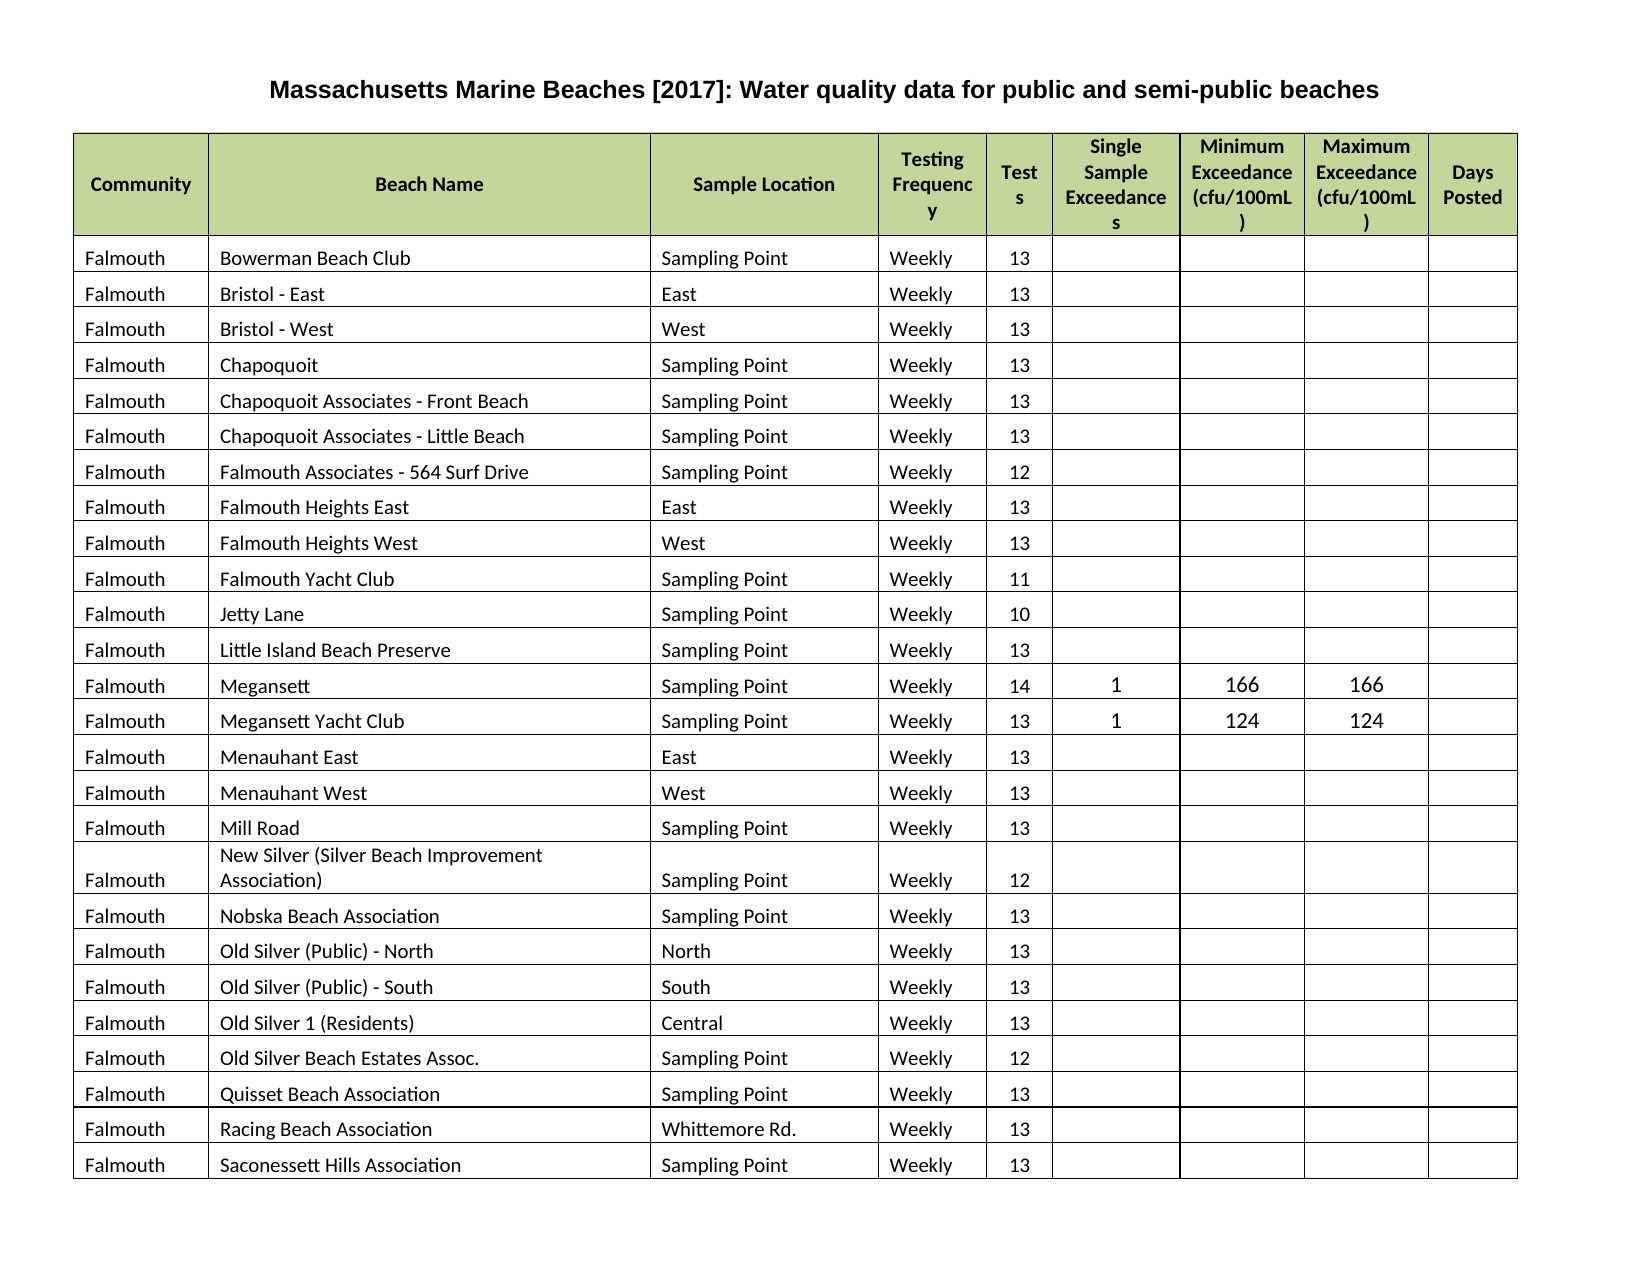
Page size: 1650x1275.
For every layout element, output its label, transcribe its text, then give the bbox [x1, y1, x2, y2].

table_cell Falmouth Heights East [209, 486, 650, 520]
table_cell 10 [987, 592, 1052, 627]
table_cell Weekly [879, 272, 986, 306]
table_header Testing Frequency [879, 134, 986, 235]
table_header Tests [987, 134, 1052, 235]
table_cell Quisset Beach Association [209, 1072, 650, 1106]
table_cell [1429, 965, 1517, 999]
table_cell [1053, 929, 1179, 964]
table_cell [1429, 735, 1517, 769]
table_cell North [651, 929, 878, 964]
table_cell 13 [987, 1001, 1052, 1035]
table_cell 13 [987, 1072, 1052, 1106]
table_cell [1053, 735, 1179, 769]
table_cell Weekly [879, 414, 986, 449]
table_cell Weekly [879, 1108, 986, 1142]
table_cell Falmouth [74, 272, 208, 306]
table_cell Weekly [879, 557, 986, 591]
table_cell Little Island Beach Preserve [209, 628, 650, 663]
table_cell [1429, 486, 1517, 520]
table_cell [1181, 343, 1304, 378]
table_cell 13 [987, 735, 1052, 769]
table_cell Weekly [879, 450, 986, 484]
table_cell West [651, 771, 878, 805]
table_cell [1181, 236, 1304, 271]
table_cell 13 [987, 521, 1052, 556]
table_cell Weekly [879, 307, 986, 342]
table_cell [1053, 965, 1179, 999]
table_cell Bristol - East [209, 272, 650, 306]
table_cell 124 [1305, 699, 1428, 734]
table_cell 13 [987, 307, 1052, 342]
table_cell Chapoquoit Associates - Little Beach [209, 414, 650, 449]
table_cell Falmouth [74, 236, 208, 271]
table_cell West [651, 307, 878, 342]
table_cell [1305, 557, 1428, 591]
table_cell 13 [987, 628, 1052, 663]
table_cell Old Silver (Public) - North [209, 929, 650, 964]
table_cell Sampling Point [651, 699, 878, 734]
table_cell Falmouth [74, 1001, 208, 1035]
table_cell [1053, 414, 1179, 449]
table_cell Menauhant West [209, 771, 650, 805]
table_cell [1181, 592, 1304, 627]
table_cell [1429, 450, 1517, 484]
table_cell Old Silver 1 (Residents) [209, 1001, 650, 1035]
table_cell Sampling Point [651, 557, 878, 591]
table_cell [1429, 592, 1517, 627]
table_cell Sampling Point [651, 450, 878, 484]
table_cell [1429, 1036, 1517, 1071]
table_cell Weekly [879, 699, 986, 734]
table_cell [1181, 735, 1304, 769]
table_cell Falmouth [74, 592, 208, 627]
table_cell Sampling Point [651, 379, 878, 413]
table_cell [1305, 272, 1428, 306]
table_cell Falmouth [74, 771, 208, 805]
table_cell 13 [987, 343, 1052, 378]
table_cell Weekly [879, 1036, 986, 1071]
table_cell [1305, 965, 1428, 999]
table_cell [1305, 894, 1428, 928]
table_cell Falmouth [74, 1036, 208, 1071]
table_cell [1181, 486, 1304, 520]
table_cell Falmouth Heights West [209, 521, 650, 556]
table_header Community [74, 134, 208, 235]
table_cell Chapoquoit Associates - Front Beach [209, 379, 650, 413]
table_cell 12 [987, 450, 1052, 484]
table_cell [1181, 1143, 1304, 1178]
table_cell Weekly [879, 894, 986, 928]
table_cell [1053, 1001, 1179, 1035]
table_cell [1053, 343, 1179, 378]
table_cell Falmouth [74, 343, 208, 378]
table_cell [1305, 735, 1428, 769]
table_cell [1053, 894, 1179, 928]
table_cell [1305, 1001, 1428, 1035]
table_cell Mill Road [209, 806, 650, 841]
table_cell [1181, 806, 1304, 841]
table_cell [1429, 414, 1517, 449]
table_cell 13 [987, 806, 1052, 841]
table_cell [1181, 379, 1304, 413]
table_cell [1305, 806, 1428, 841]
table_cell [1305, 343, 1428, 378]
table_cell [1305, 1143, 1428, 1178]
table_cell Sampling Point [651, 1143, 878, 1178]
table_cell Falmouth [74, 894, 208, 928]
table_cell Falmouth [74, 735, 208, 769]
table_cell Weekly [879, 1072, 986, 1106]
table_cell [1429, 664, 1517, 698]
table_cell [1305, 929, 1428, 964]
table_cell [1053, 842, 1179, 893]
table_cell [1429, 1001, 1517, 1035]
table_header Days Posted [1429, 134, 1517, 235]
table_cell Weekly [879, 628, 986, 663]
table_cell [1181, 557, 1304, 591]
table_cell Sampling Point [651, 1072, 878, 1106]
table_cell [1181, 1036, 1304, 1071]
table_cell Weekly [879, 965, 986, 999]
table_cell [1053, 272, 1179, 306]
table_cell 13 [987, 236, 1052, 271]
table_cell [1305, 486, 1428, 520]
table_cell [1305, 771, 1428, 805]
table_cell [1429, 1072, 1517, 1106]
table_cell [1429, 272, 1517, 306]
table_cell [1429, 929, 1517, 964]
table_cell Falmouth Associates - 564 Surf Drive [209, 450, 650, 484]
table_cell Weekly [879, 806, 986, 841]
table_cell 13 [987, 1143, 1052, 1178]
table_cell Weekly [879, 486, 986, 520]
table_cell 13 [987, 272, 1052, 306]
table_cell Saconessett Hills Association [209, 1143, 650, 1178]
table_cell [1053, 1072, 1179, 1106]
table_cell 13 [987, 379, 1052, 413]
table_cell [1429, 842, 1517, 893]
table_cell Sampling Point [651, 894, 878, 928]
table_cell [1305, 592, 1428, 627]
table_cell [1053, 771, 1179, 805]
table_cell Weekly [879, 664, 986, 698]
table_cell [1429, 343, 1517, 378]
table_cell 13 [987, 699, 1052, 734]
table_cell 13 [987, 771, 1052, 805]
table_cell Weekly [879, 929, 986, 964]
table_cell [1429, 771, 1517, 805]
table_cell Falmouth [74, 1072, 208, 1106]
table_cell [1429, 699, 1517, 734]
table_cell [1053, 1036, 1179, 1071]
table_cell [1053, 628, 1179, 663]
table_cell Sampling Point [651, 236, 878, 271]
table_cell West [651, 521, 878, 556]
table_cell [1053, 379, 1179, 413]
table_cell Falmouth [74, 486, 208, 520]
table_header Sample Location [651, 134, 878, 235]
table_cell 13 [987, 965, 1052, 999]
table_cell [1053, 806, 1179, 841]
table_cell New Silver (Silver Beach Improvement Association) [209, 842, 650, 893]
table_cell [1053, 521, 1179, 556]
table_cell 1 [1053, 664, 1179, 698]
table_cell [1429, 236, 1517, 271]
table_cell [1181, 307, 1304, 342]
table_cell [1053, 307, 1179, 342]
table_cell Weekly [879, 343, 986, 378]
table_cell 12 [987, 1036, 1052, 1071]
table_cell 11 [987, 557, 1052, 591]
table_cell Weekly [879, 1001, 986, 1035]
table_cell [1053, 592, 1179, 627]
table_cell [1181, 965, 1304, 999]
table_cell [1181, 450, 1304, 484]
table_cell Weekly [879, 735, 986, 769]
table_cell Racing Beach Association [209, 1108, 650, 1142]
table_cell 12 [987, 842, 1052, 893]
table_cell [1429, 379, 1517, 413]
table_cell Falmouth [74, 450, 208, 484]
table_cell Chapoquoit [209, 343, 650, 378]
table_cell Falmouth [74, 842, 208, 893]
table_cell [1053, 557, 1179, 591]
table_cell [1305, 1108, 1428, 1142]
table_cell Falmouth [74, 1108, 208, 1142]
table_cell [1429, 307, 1517, 342]
table_cell [1429, 1143, 1517, 1178]
table_cell [1305, 414, 1428, 449]
table_cell Weekly [879, 842, 986, 893]
table_cell Falmouth [74, 307, 208, 342]
table_cell Bowerman Beach Club [209, 236, 650, 271]
table_cell [1181, 628, 1304, 663]
table_cell [1181, 272, 1304, 306]
table_cell [1429, 521, 1517, 556]
table_cell [1181, 1072, 1304, 1106]
table_cell Sampling Point [651, 343, 878, 378]
table_cell [1181, 414, 1304, 449]
table_cell East [651, 486, 878, 520]
table_cell Falmouth [74, 628, 208, 663]
table_cell Falmouth [74, 929, 208, 964]
table_cell Falmouth [74, 414, 208, 449]
table_cell [1053, 450, 1179, 484]
table_cell Sampling Point [651, 806, 878, 841]
table_cell 13 [987, 486, 1052, 520]
table_cell Weekly [879, 592, 986, 627]
table_cell 13 [987, 1108, 1052, 1142]
table_cell [1053, 236, 1179, 271]
table_cell Sampling Point [651, 664, 878, 698]
table_cell Central [651, 1001, 878, 1035]
table_header Single Sample Exceedances [1053, 134, 1179, 235]
table_cell [1181, 842, 1304, 893]
table_cell [1429, 1108, 1517, 1142]
table_cell Falmouth [74, 521, 208, 556]
table_cell [1305, 379, 1428, 413]
table_cell [1429, 894, 1517, 928]
table_cell [1181, 771, 1304, 805]
table_cell 1 [1053, 699, 1179, 734]
table_cell [1305, 628, 1428, 663]
table_cell Bristol - West [209, 307, 650, 342]
table_cell [1305, 450, 1428, 484]
table_cell Weekly [879, 236, 986, 271]
table_cell [1305, 842, 1428, 893]
table_cell [1305, 1036, 1428, 1071]
table_cell [1429, 557, 1517, 591]
table_header Minimum Exceedance (cfu/100mL) [1181, 134, 1304, 235]
table_cell Falmouth [74, 965, 208, 999]
table_cell 166 [1181, 664, 1304, 698]
table_cell [1053, 486, 1179, 520]
table_cell Megansett [209, 664, 650, 698]
table_cell 13 [987, 414, 1052, 449]
table_cell [1181, 894, 1304, 928]
table_cell [1429, 628, 1517, 663]
table_cell [1305, 307, 1428, 342]
table_cell [1305, 521, 1428, 556]
table_cell 13 [987, 894, 1052, 928]
table_cell [1053, 1143, 1179, 1178]
table_cell [1053, 1108, 1179, 1142]
table_cell [1305, 1072, 1428, 1106]
table_cell Falmouth [74, 557, 208, 591]
table_cell Falmouth [74, 664, 208, 698]
table_cell Falmouth [74, 1143, 208, 1178]
table_cell Falmouth [74, 379, 208, 413]
table_cell Old Silver (Public) - South [209, 965, 650, 999]
table_cell Weekly [879, 379, 986, 413]
table_cell Sampling Point [651, 1036, 878, 1071]
table_cell Falmouth [74, 806, 208, 841]
table_cell [1181, 1108, 1304, 1142]
table_cell Old Silver Beach Estates Assoc. [209, 1036, 650, 1071]
table_cell [1181, 929, 1304, 964]
table_cell South [651, 965, 878, 999]
table_cell Weekly [879, 771, 986, 805]
table_cell Sampling Point [651, 628, 878, 663]
table_header Maximum Exceedance (cfu/100mL) [1305, 134, 1428, 235]
table_cell Whittemore Rd. [651, 1108, 878, 1142]
table_cell East [651, 272, 878, 306]
table_cell [1181, 521, 1304, 556]
table_cell Jetty Lane [209, 592, 650, 627]
table_cell Megansett Yacht Club [209, 699, 650, 734]
table_cell Nobska Beach Association [209, 894, 650, 928]
table_cell [1305, 236, 1428, 271]
table_cell [1181, 1001, 1304, 1035]
table_header Beach Name [209, 134, 650, 235]
table_cell Falmouth Yacht Club [209, 557, 650, 591]
table_cell 14 [987, 664, 1052, 698]
table_cell East [651, 735, 878, 769]
table_cell Sampling Point [651, 842, 878, 893]
table_cell Menauhant East [209, 735, 650, 769]
table_cell Sampling Point [651, 414, 878, 449]
table_cell 13 [987, 929, 1052, 964]
table_cell Falmouth [74, 699, 208, 734]
table_cell Sampling Point [651, 592, 878, 627]
table_cell [1429, 806, 1517, 841]
table_cell 166 [1305, 664, 1428, 698]
table_cell Weekly [879, 1143, 986, 1178]
table_cell 124 [1181, 699, 1304, 734]
table_cell Weekly [879, 521, 986, 556]
